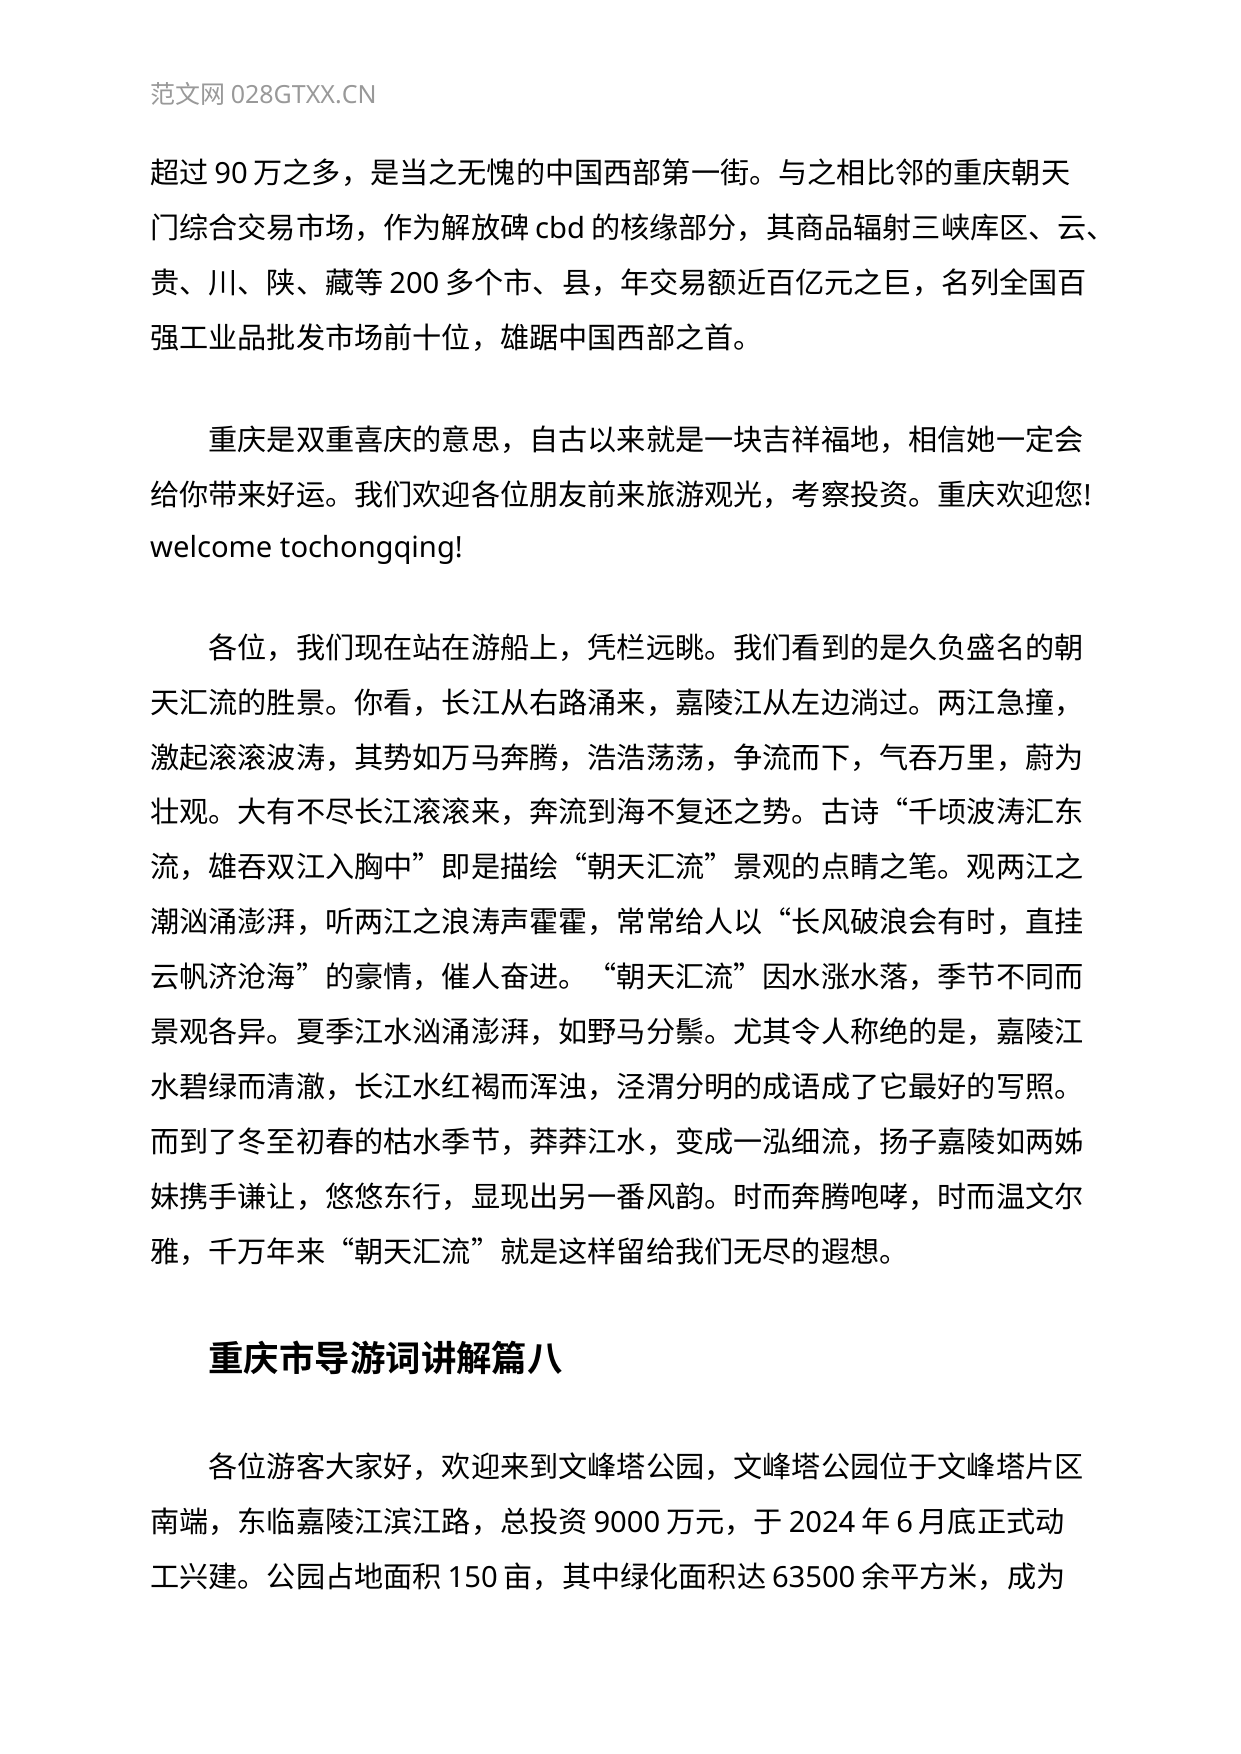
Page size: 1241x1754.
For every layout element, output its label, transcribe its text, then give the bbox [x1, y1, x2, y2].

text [150, 150, 1090, 357]
text 重庆是双重喜庆的意思，自古以来就是一块吉祥福地，相信她一定会给你带来好运。我们欢迎各位朋友前来旅游观光，考察投资。重庆欢迎您!welcome tochongqing! [150, 417, 1090, 566]
text 各位，我们现在站在游船上，凭栏远眺。我们看到的是久负盛名的朝天汇流的胜景。你看，长江从右路涌来，嘉陵江从左边淌过。两江急撞，激起滚滚波涛，其势如万马奔腾，浩浩荡荡，争流而下，气吞万里，蔚为壮观。大有不尽长江滚滚来，奔流到海不复还之势。古诗“千顷波涛汇东流，雄吞双江入胸中”即是描绘“朝天汇流”景观的点睛之笔。观两江之潮汹涌澎湃，听两江之浪涛声霍霍，常常给人以“长风破浪会有时，直挂云帆济沧海”的豪情，催人奋进。“朝天汇流”因水涨水落，季节不同而景观各异。夏季江水汹涌澎湃，如野马分鬃。尤其令人称绝的是，嘉陵江水碧绿而清澈，长江水红褐而浑浊，泾渭分明的成语成了它最好的写照。而到了冬至初春的枯水季节，莽莽江水，变成一泓细流，扬子嘉陵如两姊妹携手谦让，悠悠东行，显现出另一番风韵。时而奔腾咆哮，时而温文尔雅，千万年来“朝天汇流”就是这样留给我们无尽的遐想。 [150, 624, 1090, 1271]
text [150, 1443, 1090, 1596]
text 重庆市导游词讲解篇八 [150, 1330, 1090, 1381]
